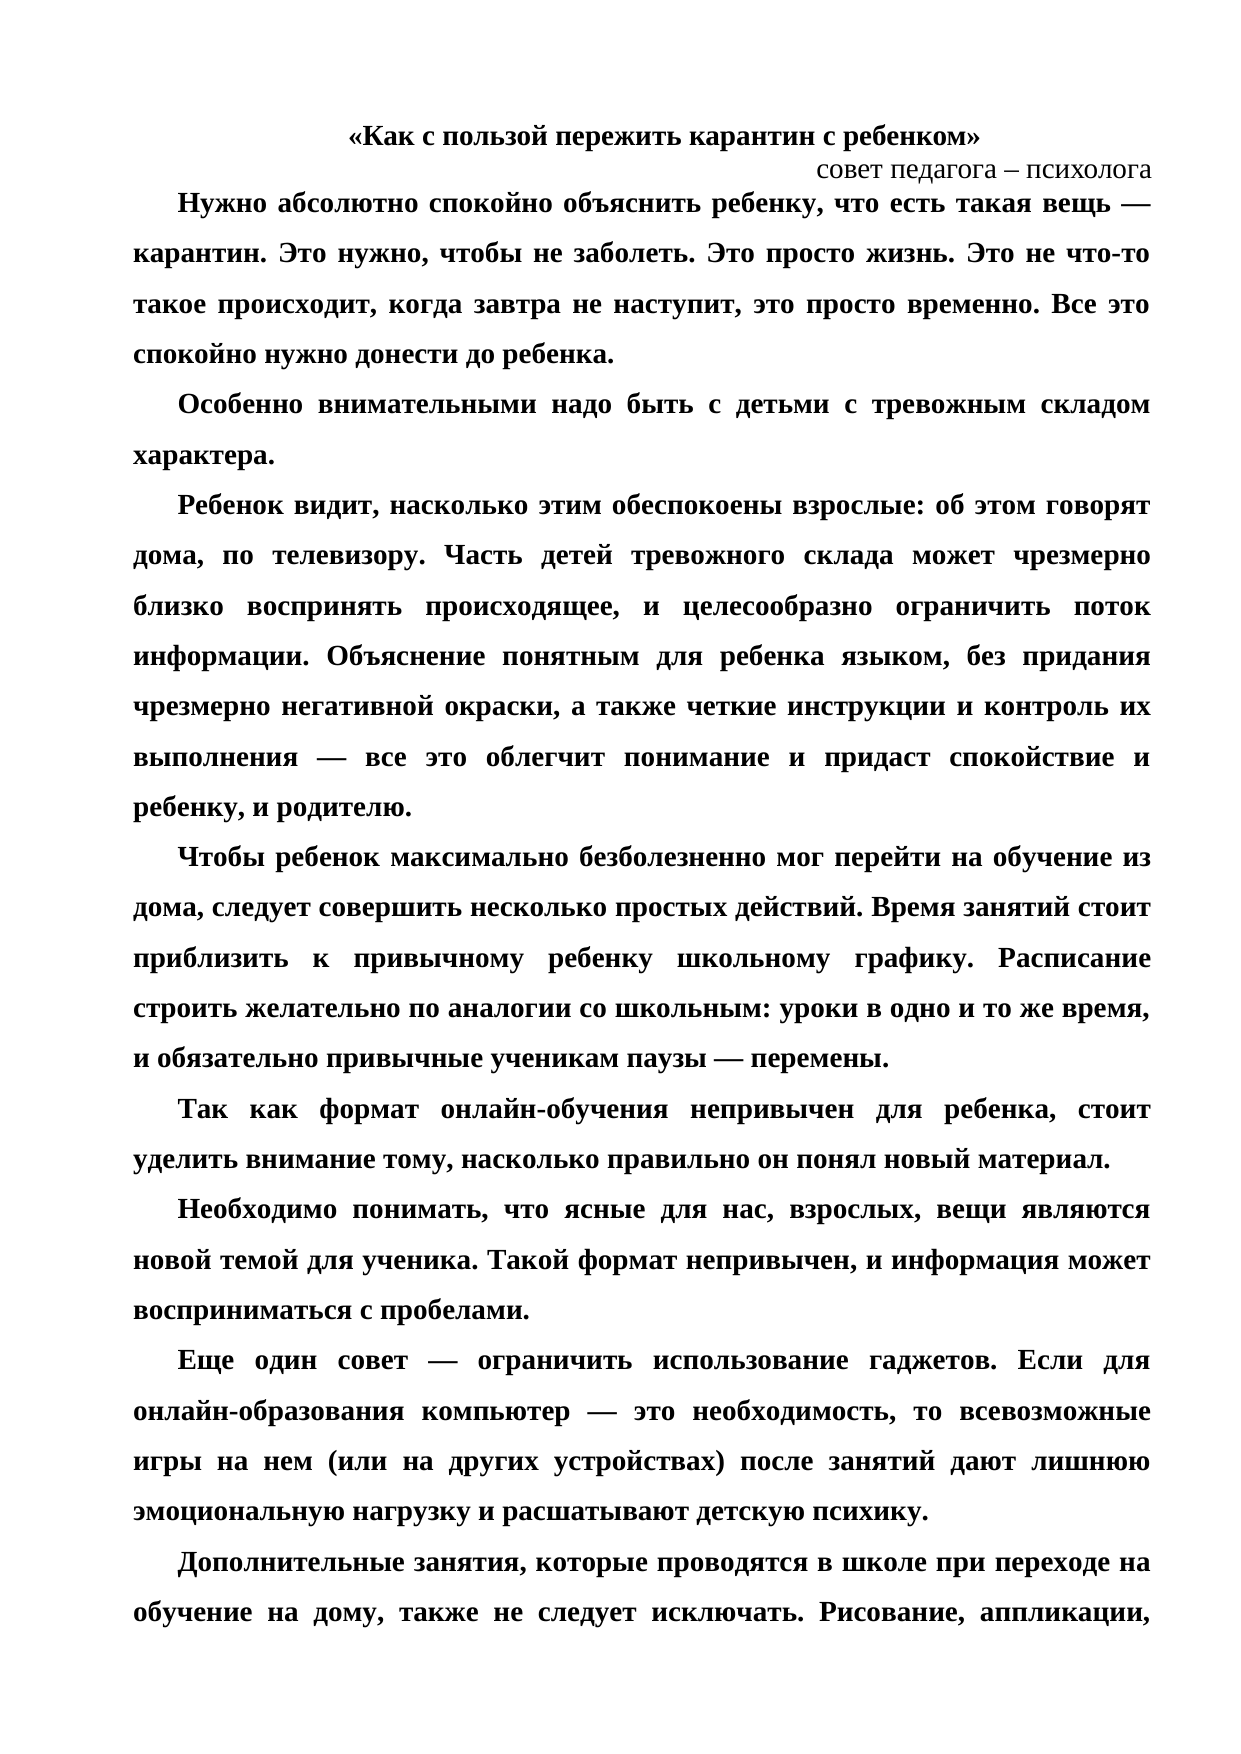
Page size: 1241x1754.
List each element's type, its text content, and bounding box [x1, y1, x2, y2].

text «Как с пользой пережить карантин с ребенком» [177, 118, 1152, 152]
text Еще один совет — ограничить использование гаджетов. Если для онлайн-образования компьютер — это необходимость, то всевозможные игры на нем (или на других устройствах) после занятий дают лишнюю эмоциональную нагрузку и расшатывают детскую психику. [133, 1342, 1152, 1527]
text Ребенок видит, насколько этим обеспокоены взрослые: об этом говорят дома, по телевизору. Часть детей тревожного склада может чрезмерно близко воспринять происходящее, и целесообразно ограничить поток информации. Объяснение понятным для ребенка языком, без придания чрезмерно негативной окраски, а также четкие инструкции и контроль их выполнения — все это облегчит понимание и придаст спокойствие и ребенку, и родителю. [133, 487, 1152, 822]
text Чтобы ребенок максимально безболезненно мог перейти на обучение из дома, следует совершить несколько простых действий. Время занятий стоит приблизить к привычному ребенку школьному графику. Расписание строить желательно по аналогии со школьным: уроки в одно и то же время, и обязательно привычные ученикам паузы — перемены. [133, 839, 1152, 1074]
text совет педагога – психолога [177, 152, 1152, 185]
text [133, 1544, 1152, 1627]
text Так как формат онлайн-обучения непривычен для ребенка, стоит уделить внимание тому, насколько правильно он понял новый материал. [133, 1091, 1152, 1175]
text Особенно внимательными надо быть с детьми с тревожным складом характера. [133, 386, 1152, 470]
text Нужно абсолютно спокойно объяснить ребенку, что есть такая вещь — карантин. Это нужно, чтобы не заболеть. Это просто жизнь. Это не что-то такое происходит, когда завтра не наступит, это просто временно. Все это спокойно нужно донести до ребенка. [133, 185, 1152, 370]
text Необходимо понимать, что ясные для нас, взрослых, вещи являются новой темой для ученика. Такой формат непривычен, и информация может восприниматься с пробелами. [133, 1191, 1152, 1326]
